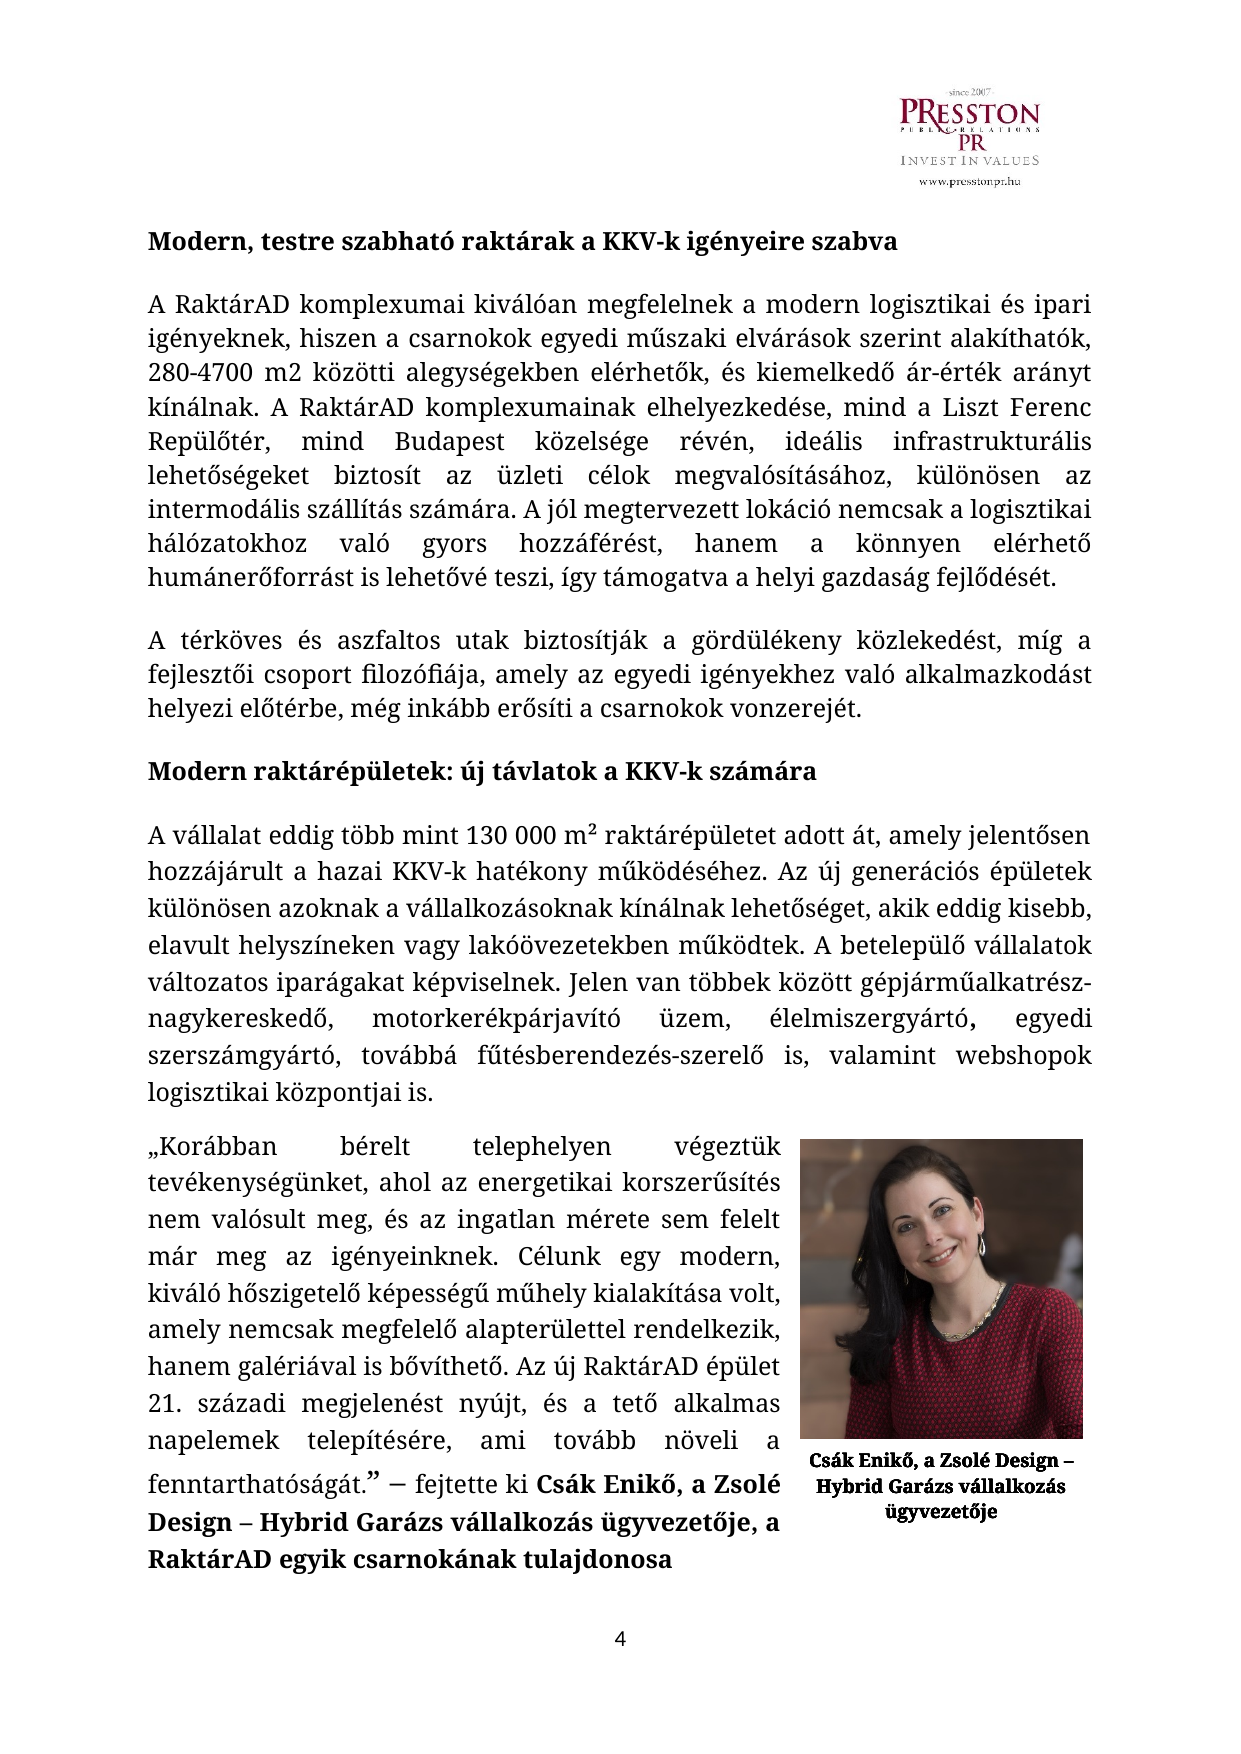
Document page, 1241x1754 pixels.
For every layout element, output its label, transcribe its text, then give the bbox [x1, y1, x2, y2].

text „Korábban bérelt telephelyen végeztük tevékenységünket, ahol az energetikai korszerűsítés nem valósult meg, és az ingatlan mérete sem felelt már meg az igényeinknek. Célunk egy modern, kiváló hőszigetelő képességű műhely kialakítása volt, amely nemcsak megfelelő alapterülettel rendelkezik, hanem galériával is bővíthető. Az új RaktárAD épület 21. századi megjelenést nyújt, és a tető alkalmas napelemek telepítésére, ami tovább növeli a fenntarthatóságát.” – fejtette ki Csák Enikő, a Zsolé Design – Hybrid Garázs vállalkozás ügyvezetője, a RaktárAD egyik csarnokának tulajdonosa [148, 1128, 1093, 1576]
text A RaktárAD komplexumai kiválóan megfelelnek a modern logisztikai és ipari igényeknek, hiszen a csarnokok egyedi műszaki elvárások szerint alakíthatók, 280-4700 m2 közötti alegységekben elérhetők, és kiemelkedő ár-érték arányt kínálnak. A RaktárAD komplexumainak elhelyezkedése, mind a Liszt Ferenc Repülőtér, mind Budapest közelsége révén, ideális infrastrukturális lehetőségeket biztosít az üzleti célok megvalósításához, különösen az intermodális szállítás számára. A jól megtervezett lokáció nemcsak a logisztikai hálózatokhoz való gyors hozzáférést, hanem a könnyen elérhető humánerőforrást is lehetővé teszi, így támogatva a helyi gazdaság fejlődését. [148, 287, 1093, 593]
text Modern raktárépületek: új távlatok a KKV-k számára [148, 754, 1093, 788]
text A térköves és aszfaltos utak biztosítják a gördülékeny közlekedést, míg a fejlesztői csoport filozófiája, amely az egyedi igényekhez való alkalmazkodást helyezi előtérbe, még inkább erősíti a csarnokok vonzerejét. [148, 623, 1093, 725]
text A vállalat eddig több mint 130 000 m² raktárépületet adott át, amely jelentősen hozzájárult a hazai KKV-k hatékony működéséhez. Az új generációs épületek különösen azoknak a vállalkozásoknak kínálnak lehetőséget, akik eddig kisebb, elavult helyszíneken vagy lakóövezetekben működtek. A betelepülő vállalatok változatos iparágakat képviselnek. Jelen van többek között gépjárműalkatrész-nagykereskedő, motorkerékpárjavító üzem, élelmiszergyártó, egyedi szerszámgyártó, továbbá fűtésberendezés-szerelő is, valamint webshopok logisztikai központjai is. [148, 817, 1093, 1109]
picture [880, 73, 1059, 196]
picture [800, 1139, 1083, 1439]
text Modern, testre szabható raktárak a KKV-k igényeire szabva [148, 224, 1093, 258]
